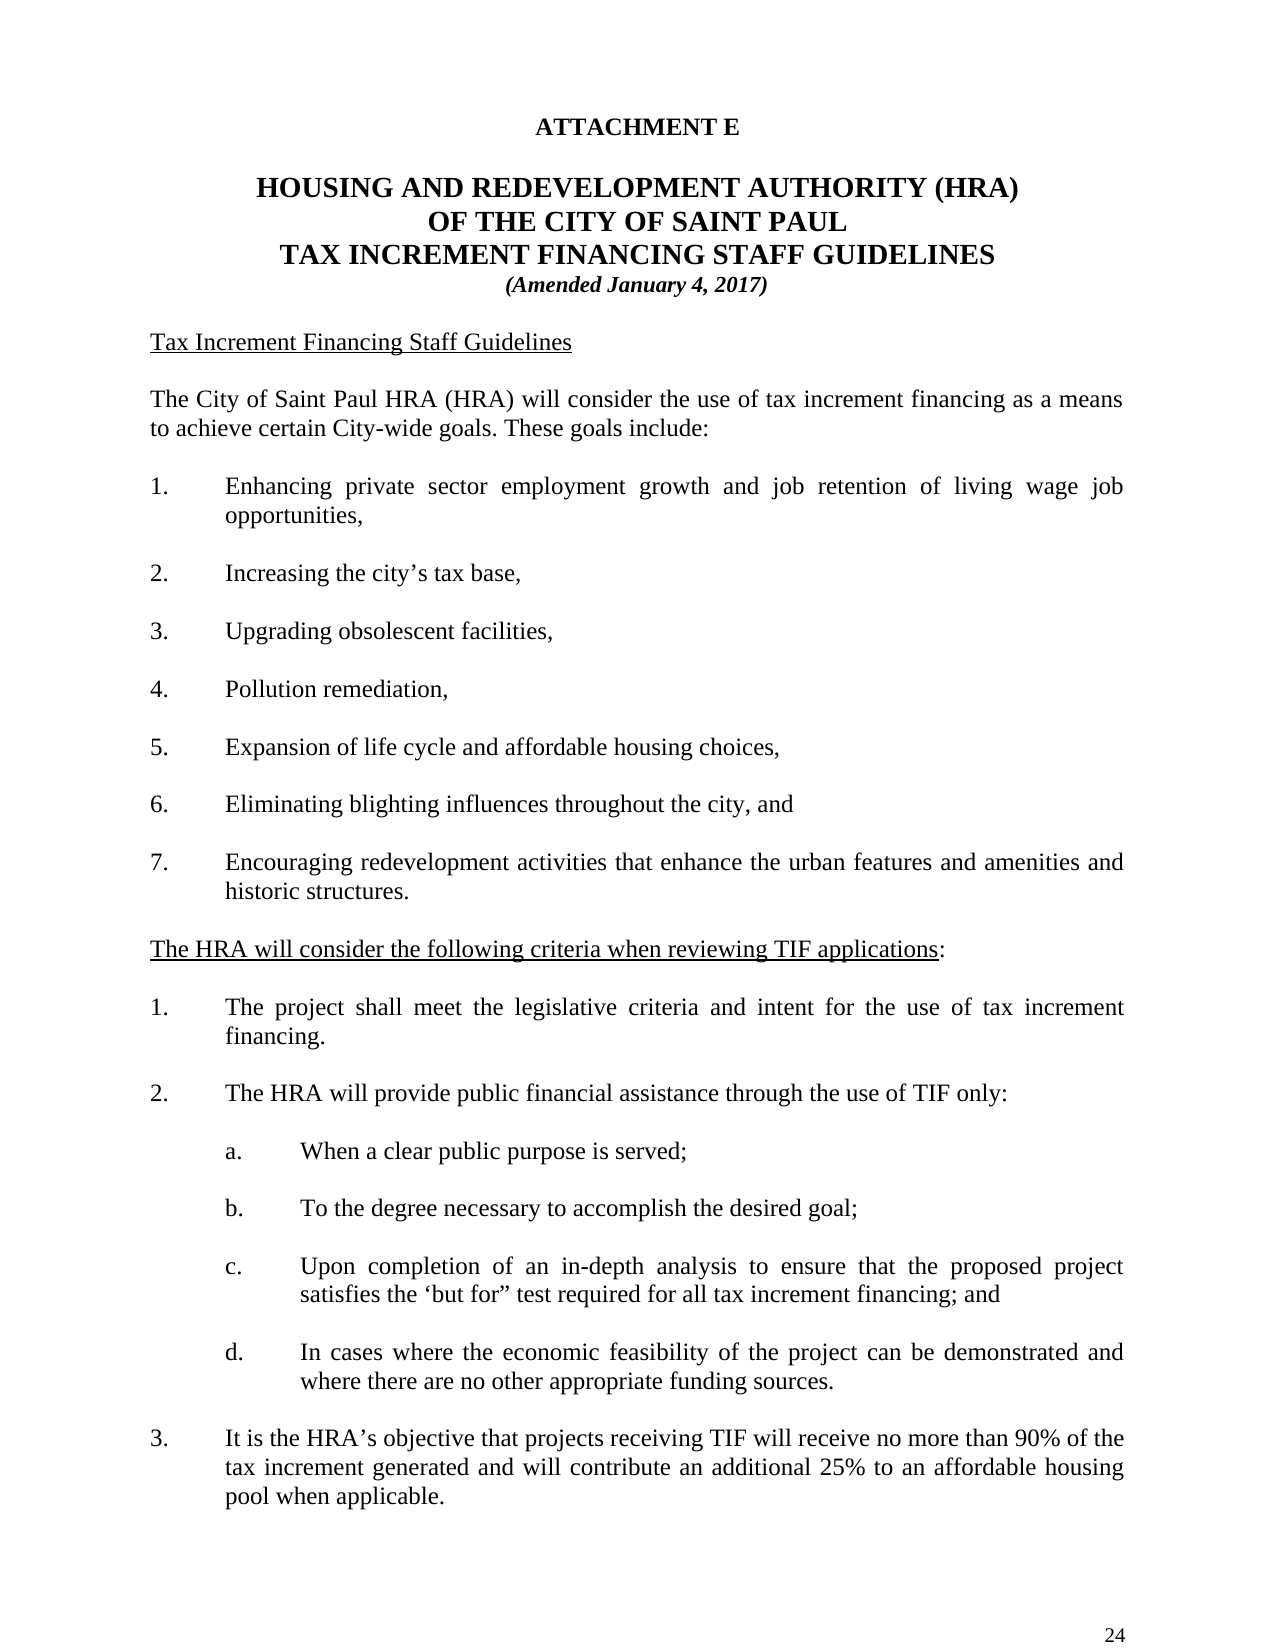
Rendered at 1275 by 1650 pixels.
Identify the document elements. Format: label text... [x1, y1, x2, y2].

text HOUSING AND REDEVELOPMENT AUTHORITY (HRA) [150, 170, 1125, 204]
list The project shall meet the legislative criteria and intent for the use of tax increment financing. [150, 992, 1125, 1049]
text The City of Saint Paul HRA (HRA) will consider the use of tax increment financing as a means to achieve certain City-wide goals. These goals include: [150, 384, 1125, 442]
text Tax Increment Financing Staff Guidelines [150, 327, 1125, 355]
list To the degree necessary to accomplish the desired goal; [225, 1193, 1125, 1222]
text 6. Eliminating blighting influences throughout the city, and [150, 789, 1125, 818]
list Upon completion of an in-depth analysis to ensure that the proposed project satisfies the ‘but for” test required for all tax increment financing; and [225, 1251, 1125, 1308]
text ATTACHMENT E [150, 112, 1125, 141]
text 1. Enhancing private sector employment growth and job retention of living wage job opportunities, [150, 471, 1125, 529]
text 7. Encouraging redevelopment activities that enhance the urban features and amenities and historic structures. [150, 847, 1125, 905]
text (Amended January 4, 2017) [150, 271, 1125, 297]
text 4. Pollution remediation, [150, 674, 1125, 702]
list When a clear public purpose is served; [225, 1136, 1125, 1164]
text 3. Upgrading obsolescent facilities, [150, 616, 1125, 644]
text TAX INCREMENT FINANCING STAFF GUIDELINES [150, 237, 1125, 271]
list The HRA will provide public financial assistance through the use of TIF only: [150, 1078, 1125, 1107]
list It is the HRA’s objective that projects receiving TIF will receive no more than 90% of the tax increment generated and will contribute an additional 25% to an affordable housing pool when applicable. [150, 1423, 1125, 1509]
text d. In cases where the economic feasibility of the project can be demonstrated and where there are no other appropriate funding sources. [225, 1337, 1125, 1394]
text 2. Increasing the city’s tax base, [150, 558, 1125, 587]
text The HRA will consider the following criteria when reviewing TIF applications: [150, 934, 1125, 963]
text OF THE CITY OF SAINT PAUL [150, 204, 1125, 237]
text 5. Expansion of life cycle and affordable housing choices, [150, 732, 1125, 760]
